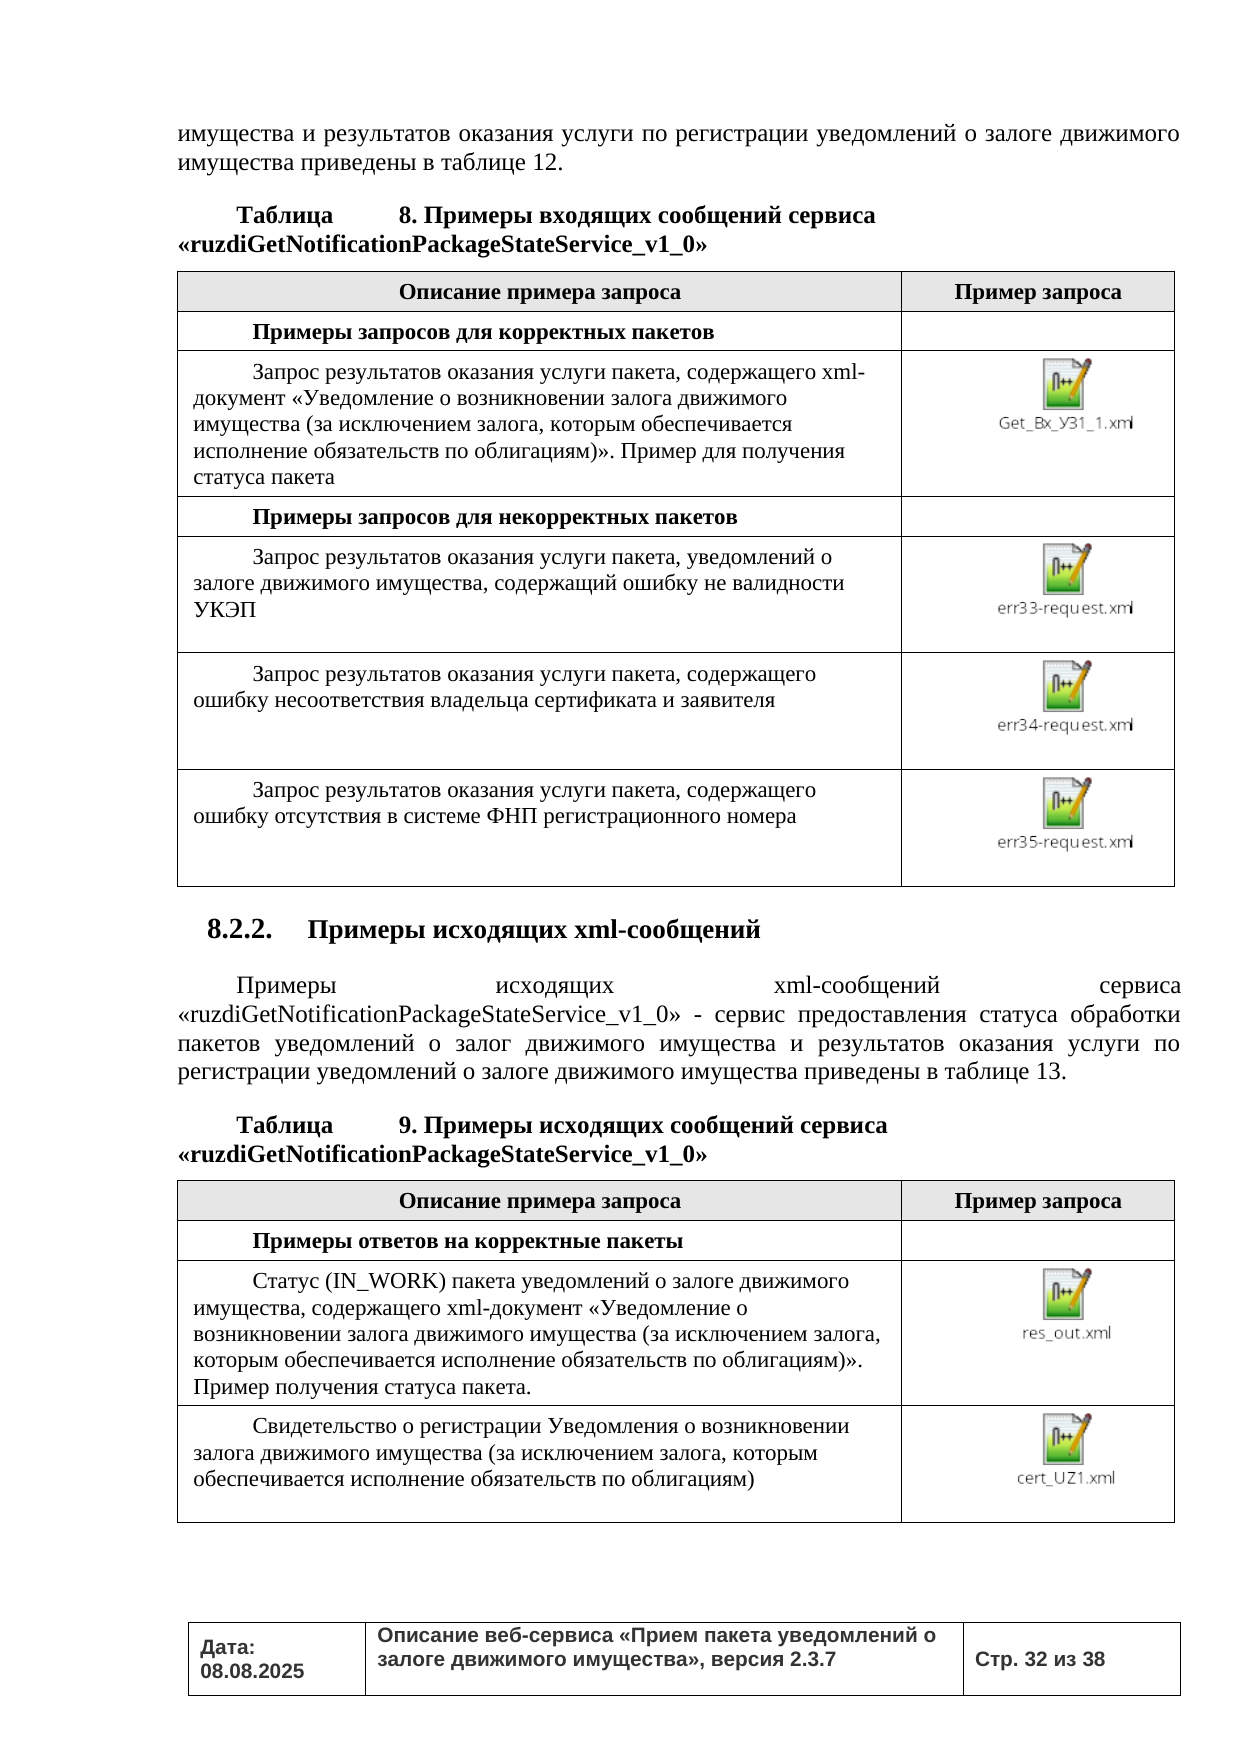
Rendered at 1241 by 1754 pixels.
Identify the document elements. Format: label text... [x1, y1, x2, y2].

table_cell Статус (IN_WORK) пакета уведомлений о залоге движимого имущества, содержащего xml-документ «Уведомление о возникновении залога движимого имущества (за исключением залога, которым обеспечивается исполнение обязательств по облигациям)». Пример получения статуса пакета. [178, 1261, 901, 1405]
table_cell [902, 653, 1174, 769]
table_cell [902, 537, 1174, 652]
table_cell Примеры запросов для корректных пакетов [178, 312, 901, 350]
table_header Описание примера запроса [178, 1181, 901, 1220]
table_cell [902, 770, 1174, 886]
text Примеры исходящих xml-сообщений сервиса «ruzdiGetNotificationPackageStateService_v1_0» - сервис предоставления статуса обработки пакетов уведомлений о залог движимого имущества и результатов оказания услуги по регистрации уведомлений о залоге движимого имущества приведены в таблице 13. [177, 970, 1181, 1085]
table_header Описание примера запроса [178, 272, 901, 311]
table_cell [902, 1261, 1174, 1405]
table_cell Запрос результатов оказания услуги пакета, содержащего ошибку несоответствия владельца сертификата и заявителя [178, 653, 901, 769]
table_cell Запрос результатов оказания услуги пакета, содержащего ошибку отсутствия в системе ФНП регистрационного номера [178, 770, 901, 886]
table_cell [902, 312, 1174, 350]
table_cell [902, 1406, 1174, 1522]
table_cell Запрос результатов оказания услуги пакета, уведомлений о залоге движимого имущества, содержащий ошибку не валидности УКЭП [178, 537, 901, 652]
table_cell [902, 497, 1174, 536]
table_header Пример запроса [902, 272, 1174, 311]
table_cell Свидетельство о регистрации Уведомления о возникновении залога движимого имущества (за исключением залога, которым обеспечивается исполнение обязательств по облигациям) [178, 1406, 901, 1522]
subtitle Примеры исходящих xml-сообщений [207, 912, 1181, 945]
table_cell Примеры запросов для некорректных пакетов [178, 497, 901, 536]
table_cell [902, 351, 1174, 496]
table_cell [902, 1221, 1174, 1260]
table_cell Запрос результатов оказания услуги пакета, содержащего xml-документ «Уведомление о возникновении залога движимого имущества (за исключением залога, которым обеспечивается исполнение обязательств по облигациям)». Пример для получения статуса пакета [178, 351, 901, 496]
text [177, 118, 1181, 176]
table_cell Примеры ответов на корректные пакеты [178, 1221, 901, 1260]
table_header Пример запроса [902, 1181, 1174, 1220]
